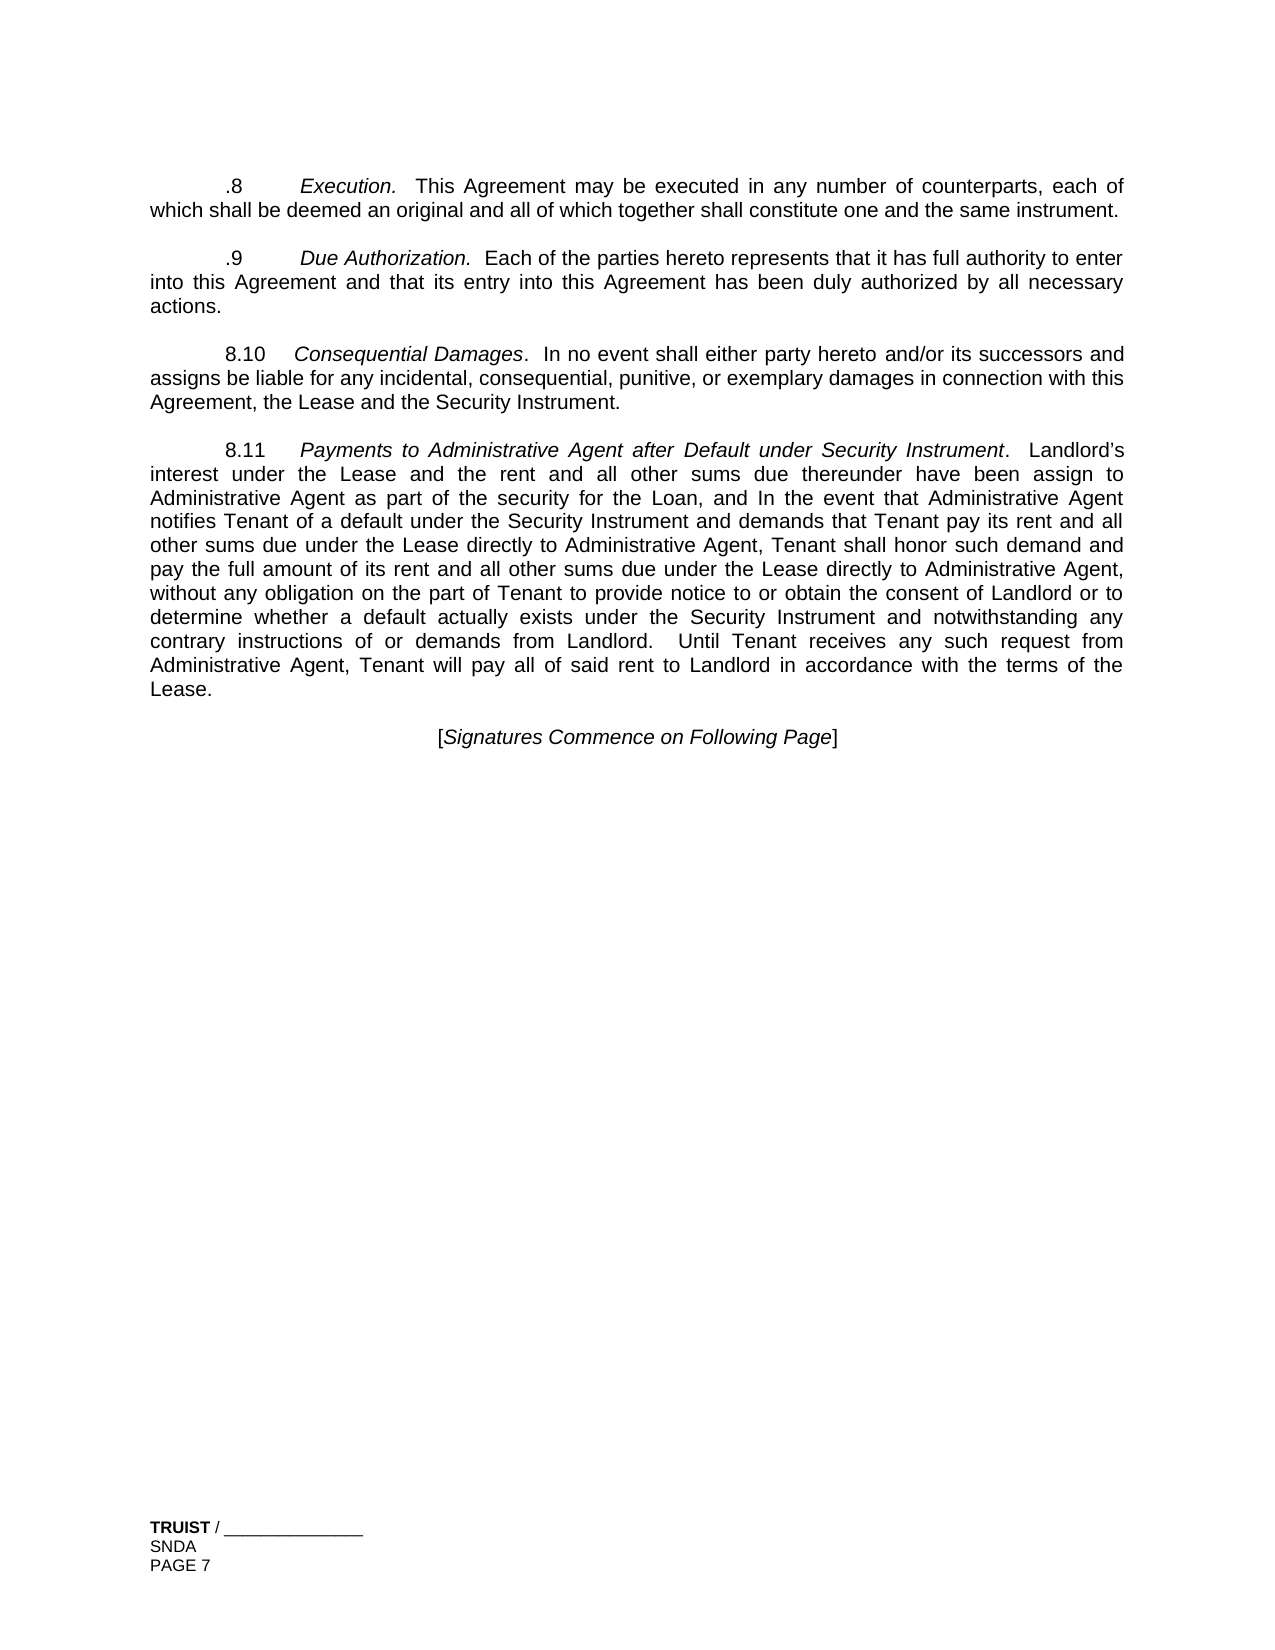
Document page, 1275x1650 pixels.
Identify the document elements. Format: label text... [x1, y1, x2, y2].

text 8.9 Due Authorization. Each of the parties hereto represents that it has full authority to enter into this Agreement and that its entry into this Agreement has been duly authorized by all necessary actions. [150, 246, 1125, 318]
text [Signatures Commence on Following Page] [150, 725, 1125, 749]
text 8.10 Consequential Damages. In no event shall either party hereto and/or its successors and assigns be liable for any incidental, consequential, punitive, or exemplary damages in connection with this Agreement, the Lease and the Security Instrument. [150, 342, 1125, 413]
text 8.11 Payments to Administrative Agent after Default under Security Instrument. Landlord’s interest under the Lease and the rent and all other sums due thereunder have been assign to Administrative Agent as part of the security for the Loan, and In the event that Administrative Agent notifies Tenant of a default under the Security Instrument and demands that Tenant pay its rent and all other sums due under the Lease directly to Administrative Agent, Tenant shall honor such demand and pay the full amount of its rent and all other sums due under the Lease directly to Administrative Agent, without any obligation on the part of Tenant to provide notice to or obtain the consent of Landlord or to determine whether a default actually exists under the Security Instrument and notwithstanding any contrary instructions of or demands from Landlord. Until Tenant receives any such request from Administrative Agent, Tenant will pay all of said rent to Landlord in accordance with the terms of the Lease. [150, 437, 1125, 701]
text 8.8 Execution. This Agreement may be executed in any number of counterparts, each of which shall be deemed an original and all of which together shall constitute one and the same instrument. [150, 174, 1125, 222]
